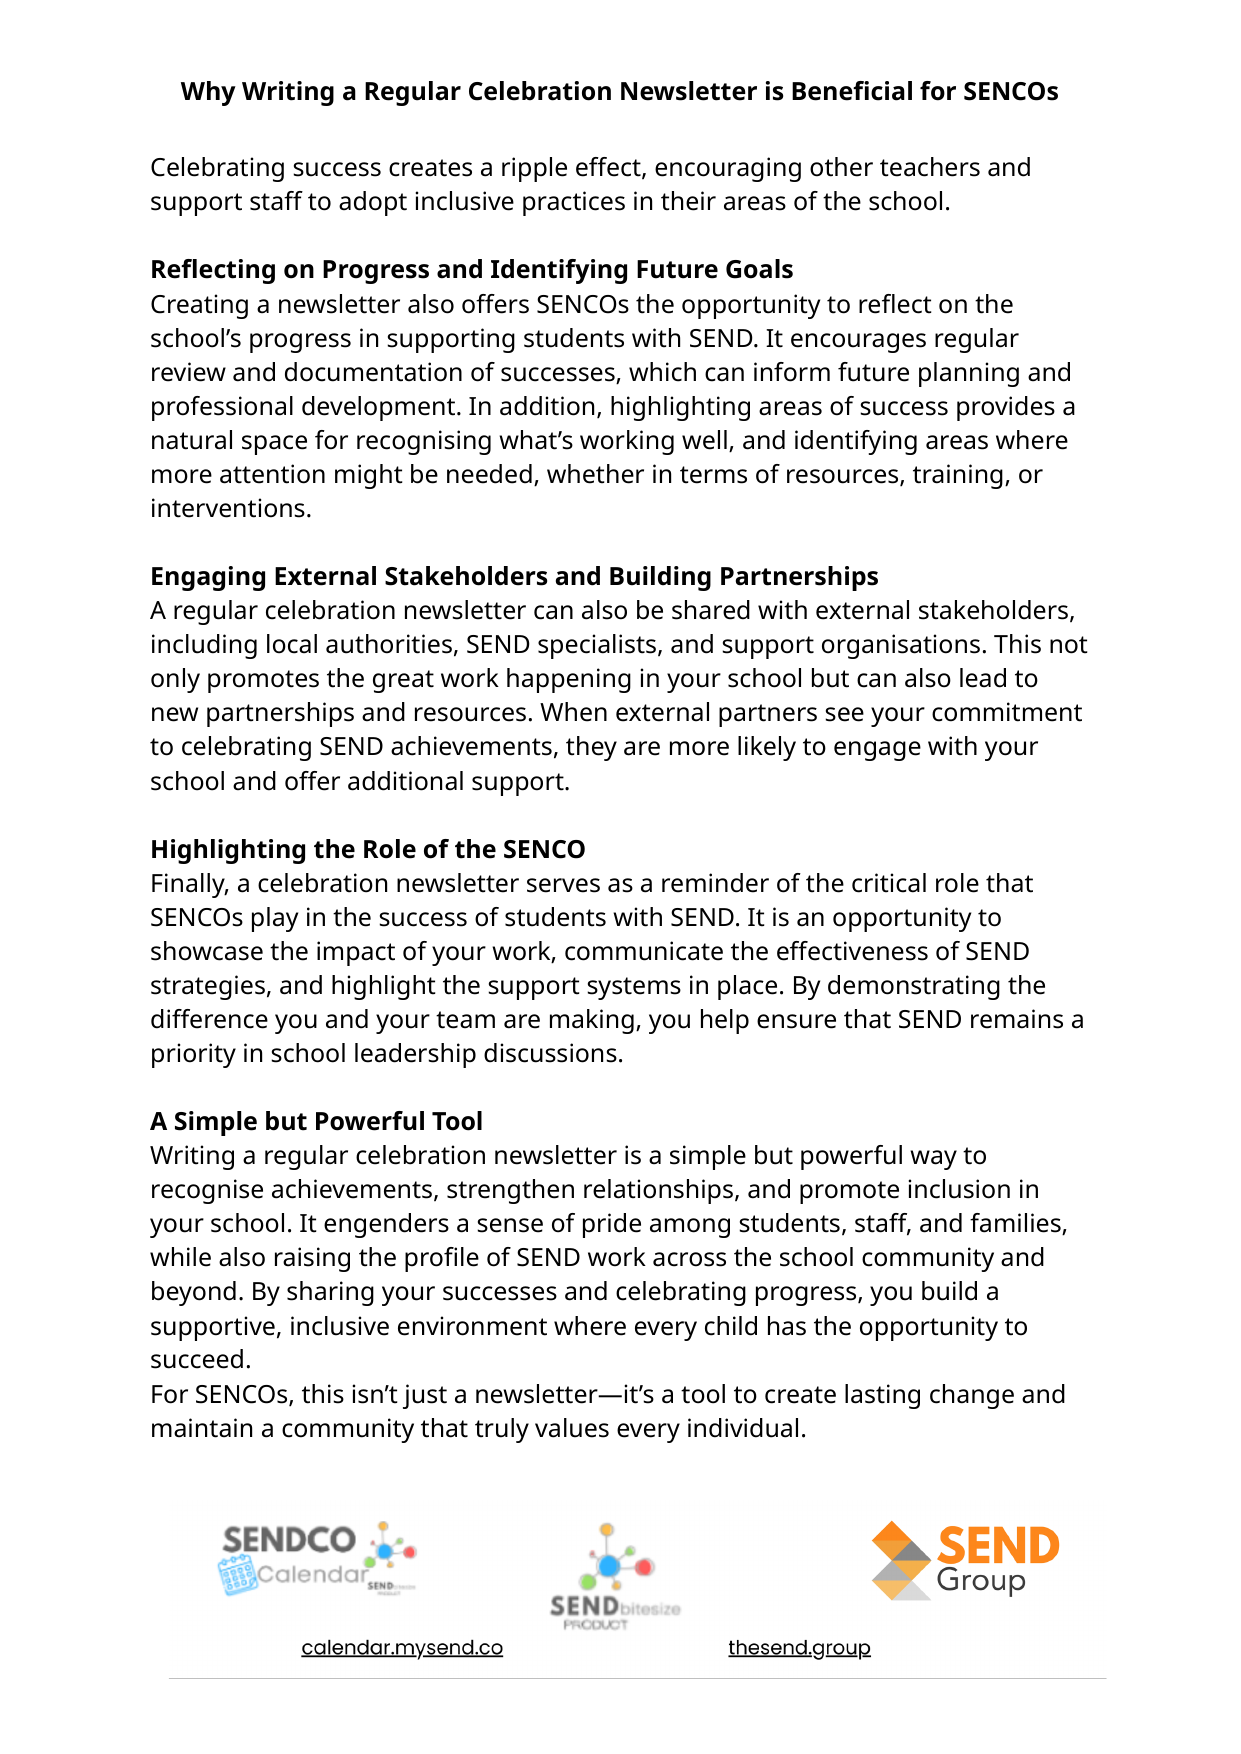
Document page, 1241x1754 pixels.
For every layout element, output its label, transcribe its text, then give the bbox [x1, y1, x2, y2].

text A Simple but Powerful Tool [150, 1104, 1090, 1138]
text A regular celebration newsletter can also be shared with external stakeholders, including local authorities, SEND specialists, and support organisations. This not only promotes the great work happening in your school but can also lead to new partnerships and resources. When external partners see your commitment to celebrating SEND achievements, they are more likely to engage with your school and offer additional support. [150, 593, 1090, 797]
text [150, 150, 1090, 218]
text Highlighting the Role of the SENCO [150, 831, 1090, 865]
text Reflecting on Progress and Identifying Future Goals [150, 252, 1090, 286]
text Engaging External Stakeholders and Building Partnerships [150, 559, 1090, 593]
text Finally, a celebration newsletter serves as a reminder of the critical role that SENCOs play in the success of students with SEND. It is an opportunity to showcase the impact of your work, communicate the effectiveness of SEND strategies, and highlight the support systems in place. By demonstrating the difference you and your team are making, you help ensure that SEND remains a priority in school leadership discussions. [150, 865, 1090, 1070]
text Writing a regular celebration newsletter is a simple but powerful way to recognise achievements, strengthen relationships, and promote inclusion in your school. It engenders a sense of pride among students, staff, and families, while also raising the profile of SEND work across the school community and beyond. By sharing your successes and celebrating progress, you build a supportive, inclusive environment where every child has the opportunity to succeed. [150, 1138, 1090, 1376]
text Creating a newsletter also offers SENCOs the opportunity to reflect on the school’s progress in supporting students with SEND. It encourages regular review and documentation of successes, which can inform future planning and professional development. In addition, highlighting areas of success provides a natural space for recognising what’s working well, and identifying areas where more attention might be needed, whether in terms of resources, training, or interventions. [150, 286, 1090, 525]
text For SENCOs, this isn’t just a newsletter—it’s a tool to create lasting change and maintain a community that truly values every individual. [150, 1376, 1090, 1444]
